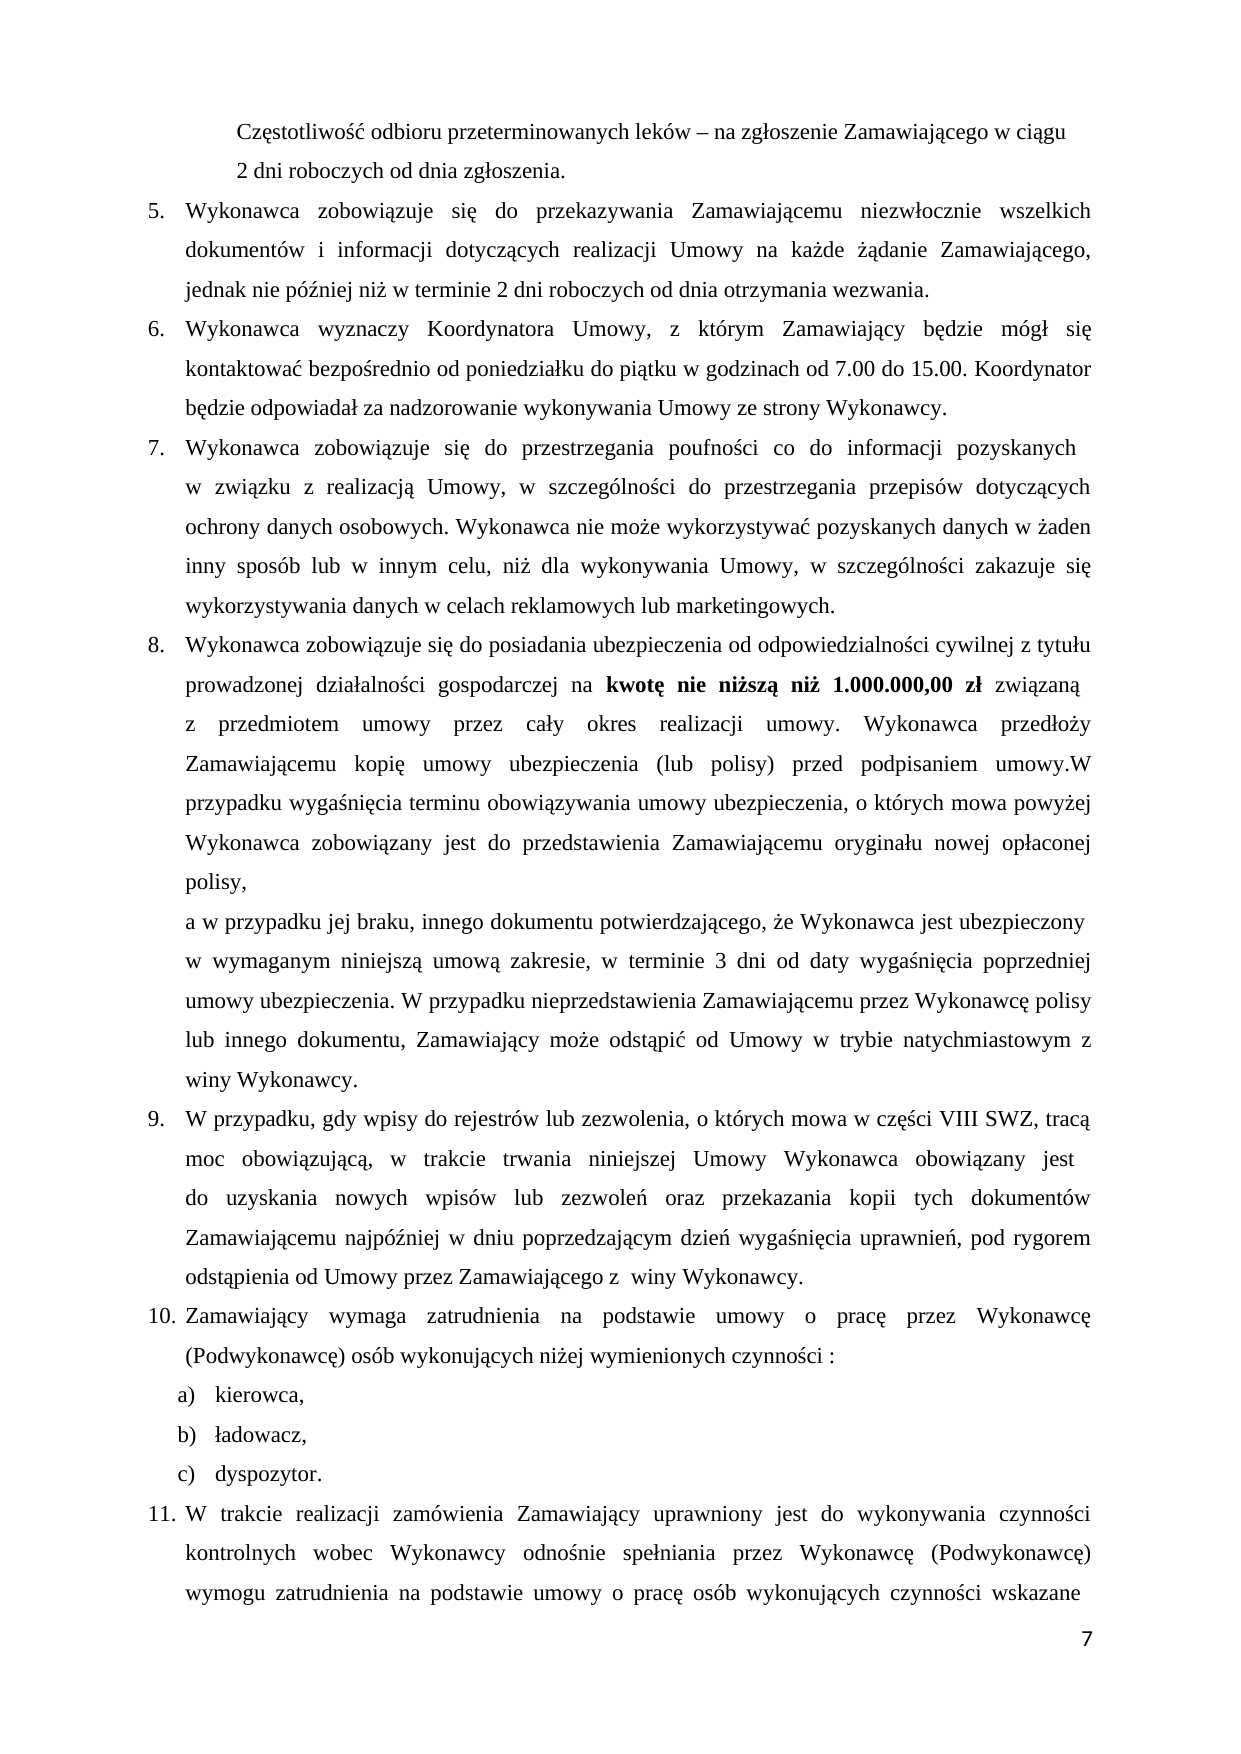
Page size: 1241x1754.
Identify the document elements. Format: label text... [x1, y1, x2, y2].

list Wykonawca zobowiązuje się do posiadania ubezpieczenia od odpowiedzialności cywilnej z tytułu prowadzonej działalności gospodarczej na kwotę nie niższą niż 1.000.000,00 zł związaną z przedmiotem umowy przez cały okres realizacji umowy. Wykonawca przedłoży Zamawiającemu kopię umowy ubezpieczenia (lub polisy) przed podpisaniem umowy.W przypadku wygaśnięcia terminu obowiązywania umowy ubezpieczenia, o których mowa powyżej Wykonawca zobowiązany jest do przedstawienia Zamawiającemu oryginału nowej opłaconej polisy, a w przypadku jej braku, innego dokumentu potwierdzającego, że Wykonawca jest ubezpieczony w wymaganym niniejszą umową zakresie, w terminie 3 dni od daty wygaśnięcia poprzedniej umowy ubezpieczenia. W przypadku nieprzedstawienia Zamawiającemu przez Wykonawcę polisy lub innego dokumentu, Zamawiający może odstąpić od Umowy w trybie natychmiastowym z winy Wykonawcy. [148, 631, 1092, 1092]
list Wykonawca wyznaczy Koordynatora Umowy, z którym Zamawiający będzie mógł się kontaktować bezpośrednio od poniedziałku do piątku w godzinach od 7.00 do 15.00. Koordynator będzie odpowiadał za nadzorowanie wykonywania Umowy ze strony Wykonawcy. [148, 316, 1092, 421]
list W przypadku, gdy wpisy do rejestrów lub zezwolenia, o których mowa w części VIII SWZ, tracą moc obowiązującą, w trakcie trwania niniejszej Umowy Wykonawca obowiązany jest do uzyskania nowych wpisów lub zezwoleń oraz przekazania kopii tych dokumentów Zamawiającemu najpóźniej w dniu poprzedzającym dzień wygaśnięcia uprawnień, pod rygorem odstąpienia od Umowy przez Zamawiającego z winy Wykonawcy. [148, 1105, 1092, 1289]
list kierowca, [177, 1381, 1092, 1408]
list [148, 1500, 1092, 1605]
list dyspozytor. [177, 1460, 1092, 1487]
list Wykonawca zobowiązuje się do przekazywania Zamawiającemu niezwłocznie wszelkich dokumentów i informacji dotyczących realizacji Umowy na każde żądanie Zamawiającego, jednak nie później niż w terminie 2 dni roboczych od dnia otrzymania wezwania. [148, 197, 1092, 302]
list Zamawiający wymaga zatrudnienia na podstawie umowy o pracę przez Wykonawcę (Podwykonawcę) osób wykonujących niżej wymienionych czynności : [148, 1302, 1092, 1368]
list Częstotliwość odbioru przeterminowanych leków – na zgłoszenie Zamawiającego w ciągu 2 dni roboczych od dnia zgłoszenia. [236, 118, 1092, 184]
list ładowacz, [177, 1421, 1092, 1447]
list Wykonawca zobowiązuje się do przestrzegania poufności co do informacji pozyskanych w związku z realizacją Umowy, w szczególności do przestrzegania przepisów dotyczących ochrony danych osobowych. Wykonawca nie może wykorzystywać pozyskanych danych w żaden inny sposób lub w innym celu, niż dla wykonywania Umowy, w szczególności zakazuje się wykorzystywania danych w celach reklamowych lub marketingowych. [148, 434, 1092, 618]
